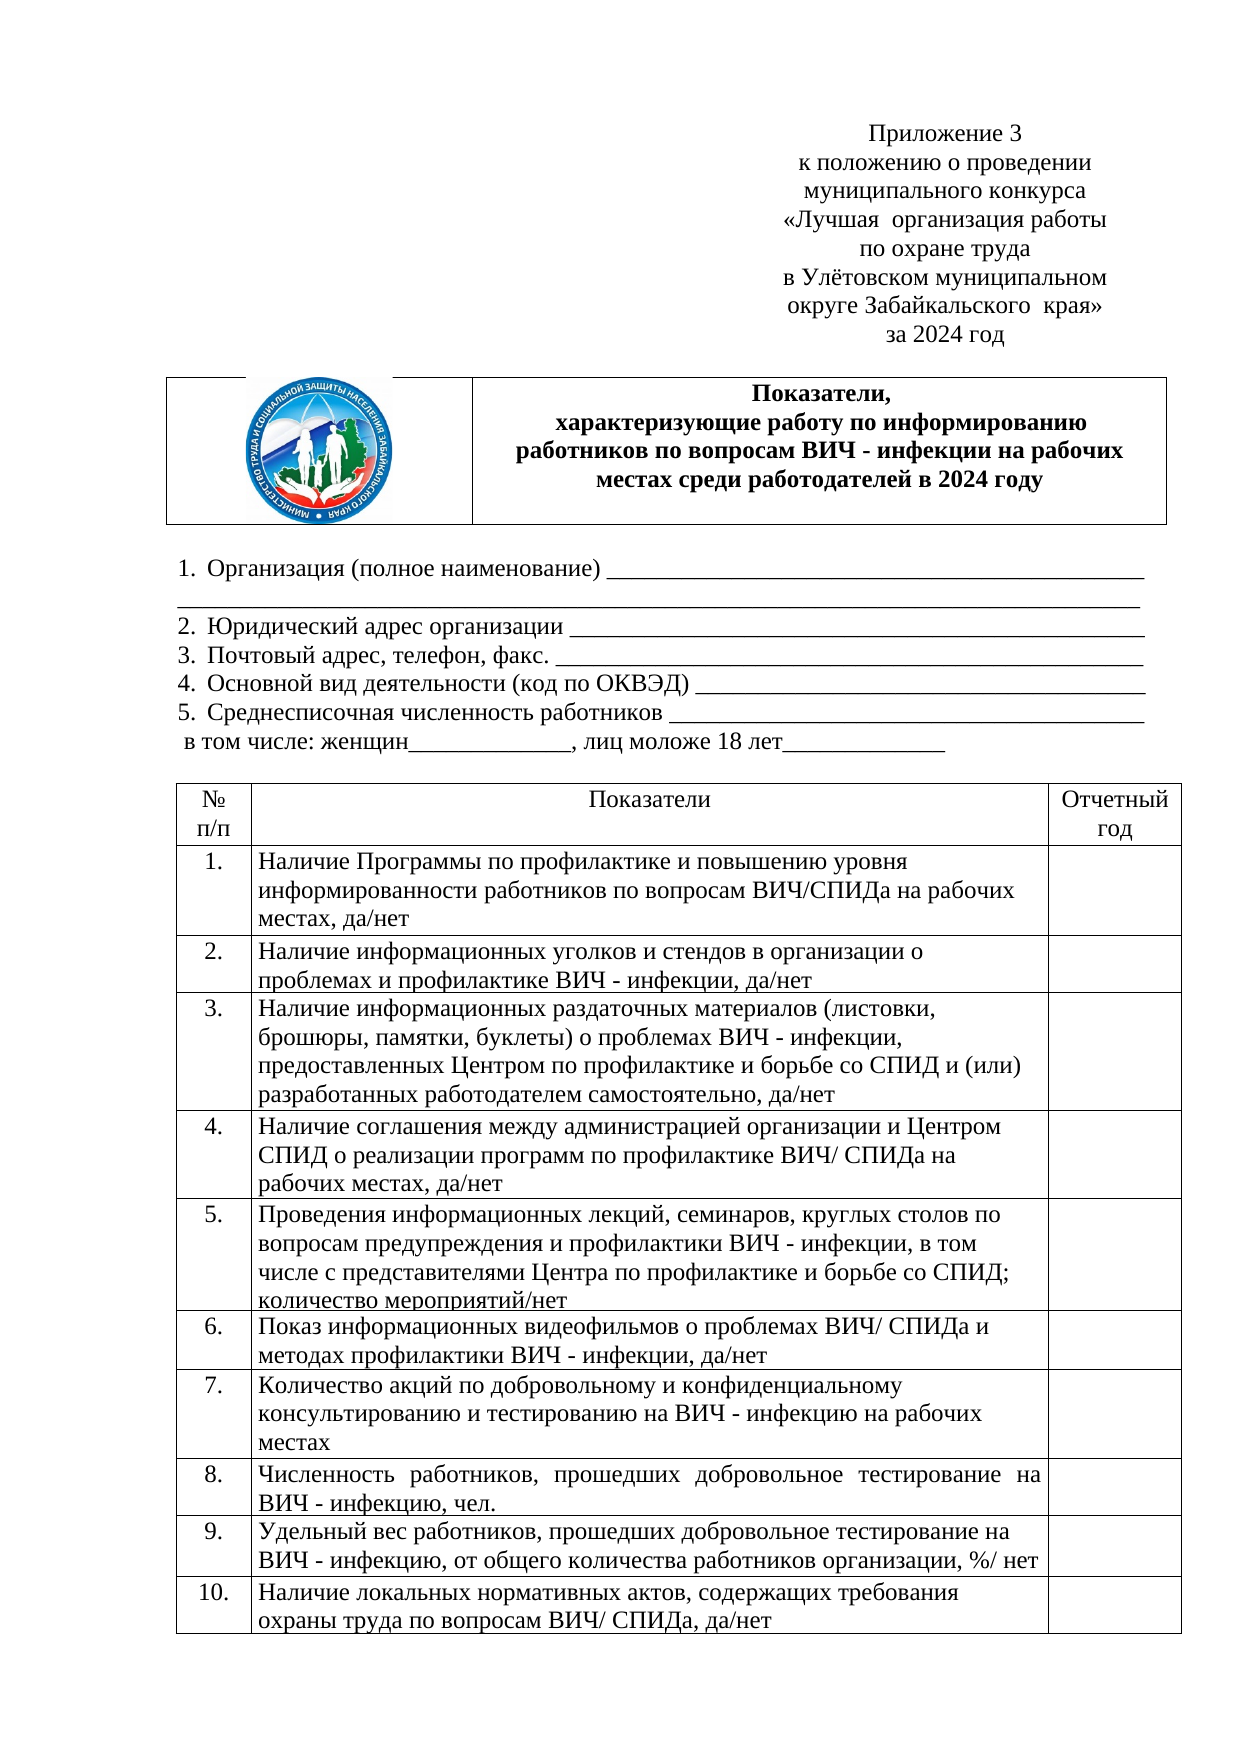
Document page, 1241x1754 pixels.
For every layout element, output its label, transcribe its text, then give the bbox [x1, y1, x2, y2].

table_cell [1049, 936, 1181, 992]
table_cell [1049, 846, 1181, 935]
table_header Показатели [252, 784, 1048, 845]
table_cell Наличие локальных нормативных актов, содержащих требования охраны труда по вопросам ВИЧ/ СПИДа, да/нет [252, 1577, 1048, 1633]
table_cell 10. [177, 1577, 251, 1633]
table_cell Наличие Программы по профилактике и повышению уровня информированности работников по вопросам ВИЧ/СПИДа на рабочих местах, да/нет [252, 846, 1048, 935]
table_cell Показ информационных видеофильмов о проблемах ВИЧ/ СПИДа и методах профилактики ВИЧ - инфекции, да/нет [252, 1311, 1048, 1369]
table_cell 7. [177, 1370, 251, 1458]
text по охране труда [709, 233, 1181, 262]
text «Лучшая организация работы [709, 204, 1181, 233]
text округе Забайкальского края» [709, 291, 1181, 319]
table_cell 9. [177, 1516, 251, 1576]
table_cell [1049, 1516, 1181, 1576]
text в Улётовском муниципальном [709, 262, 1181, 291]
table_cell Проведения информационных лекций, семинаров, круглых столов по вопросам предупреждения и профилактики ВИЧ - инфекции, в том числе с представителями Центра по профилактике и борьбе со СПИД; количество мероприятий/нет [252, 1199, 1048, 1310]
text в том числе: женщин_____________, лиц моложе 18 лет_____________ [177, 726, 1181, 755]
text за 2024 год [709, 319, 1181, 348]
table_cell Наличие информационных раздаточных материалов (листовки, брошюры, памятки, буклеты) о проблемах ВИЧ - инфекции, предоставленных Центром по профилактике и борьбе со СПИД и (или) разработанных работодателем самостоятельно, да/нет [252, 993, 1048, 1110]
table_cell 5. [177, 1199, 251, 1310]
text муниципального конкурса [709, 176, 1181, 204]
table_cell [1049, 1111, 1181, 1198]
table_cell [1049, 993, 1181, 1110]
table_cell Удельный вес работников, прошедших добровольное тестирование на ВИЧ - инфекцию, от общего количества работников организации, %/ нет [252, 1516, 1048, 1576]
table_header [393, 378, 472, 524]
table_cell [1049, 1370, 1181, 1458]
text 4. Основной вид деятельности (код по ОКВЭД) ____________________________________ [177, 668, 1181, 697]
table_header № п/п [177, 784, 251, 845]
text 2. Юридический адрес организации ______________________________________________ [177, 611, 1181, 640]
text _____________________________________________________________________________ [177, 582, 1181, 611]
table_cell [1049, 1577, 1181, 1633]
table_cell [1049, 1199, 1181, 1310]
table_cell [1049, 1311, 1181, 1369]
text к положению о проведении [709, 147, 1181, 176]
table_header Показатели, характеризующие работу по информированию работников по вопросам ВИЧ - инфекции на рабочих местах среди работодателей в 2024 году [473, 378, 1166, 524]
table_cell 4. [177, 1111, 251, 1198]
text 5. Среднесписочная численность работников ______________________________________ [177, 697, 1181, 726]
table_cell [1049, 1459, 1181, 1515]
text 3. Почтовый адрес, телефон, факс. _______________________________________________ [177, 640, 1181, 668]
table_cell Наличие соглашения между администрацией организации и Центром СПИД о реализации программ по профилактике ВИЧ/ СПИДа на рабочих местах, да/нет [252, 1111, 1048, 1198]
table_header Отчетный год [1049, 784, 1181, 845]
picture [245, 377, 393, 524]
table_cell 2. [177, 936, 251, 992]
text 1. Организация (полное наименование) ___________________________________________ [177, 553, 1181, 582]
table_cell Численность работников, прошедших добровольное тестирование на ВИЧ - инфекцию, чел. [252, 1459, 1048, 1515]
table_cell 1. [177, 846, 251, 935]
table_cell Количество акций по добровольному и конфиденциальному консультированию и тестированию на ВИЧ - инфекцию на рабочих местах [252, 1370, 1048, 1458]
table_header [167, 378, 245, 524]
table_cell 8. [177, 1459, 251, 1515]
table_cell Наличие информационных уголков и стендов в организации о проблемах и профилактике ВИЧ - инфекции, да/нет [252, 936, 1048, 992]
table_cell 3. [177, 993, 251, 1110]
table_cell 6. [177, 1311, 251, 1369]
text Приложение 3 [709, 118, 1181, 147]
